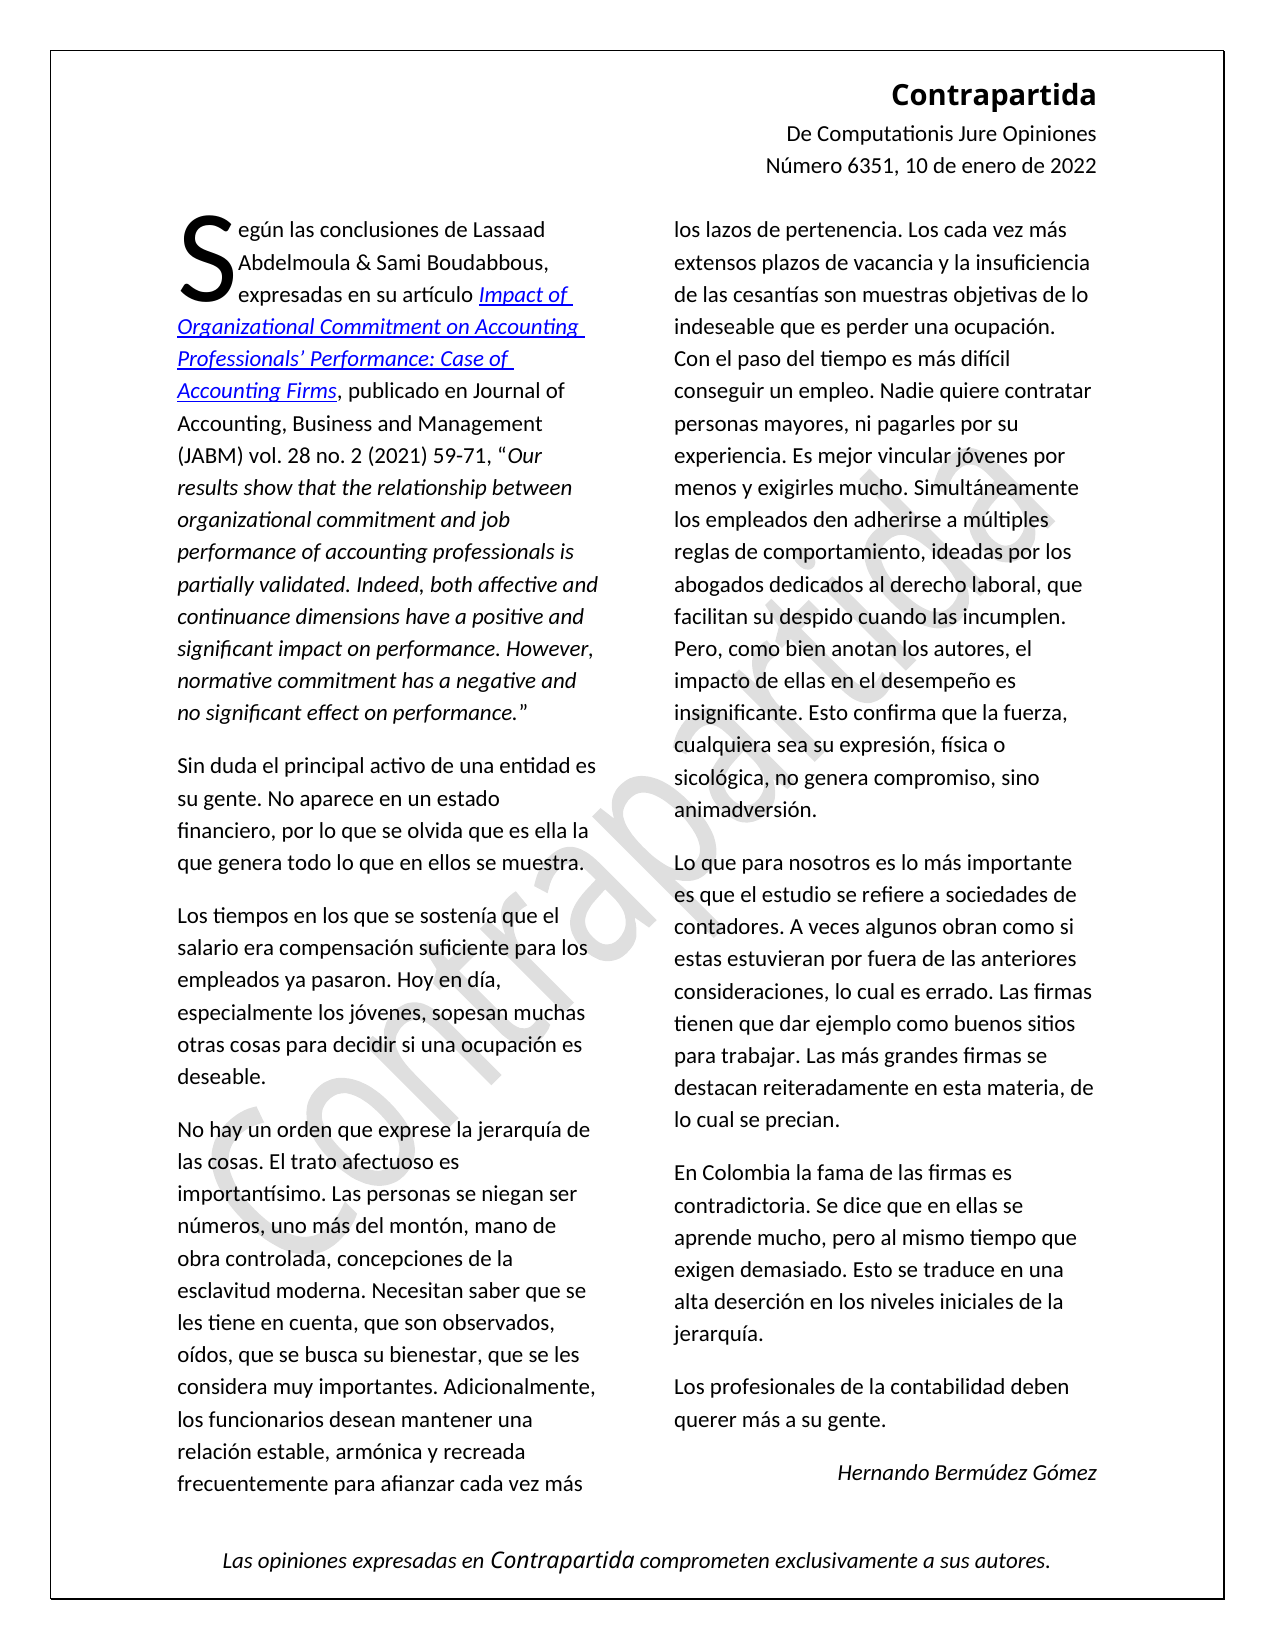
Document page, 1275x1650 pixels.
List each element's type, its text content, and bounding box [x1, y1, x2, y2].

text Los tiempos en los que se sostenía que el salario era compensación suficiente para los empleados ya pasaron. Hoy en día, especialmente los jóvenes, sopesan muchas otras cosas para decidir si una ocupación es deseable. [177, 901, 600, 1090]
text Lo que para nosotros es lo más importante es que el estudio se refiere a sociedades de contadores. A veces algunos obran como si estas estuvieran por fuera de las anteriores consideraciones, lo cual es errado. Las firmas tienen que dar ejemplo como buenos sitios para trabajar. Las más grandes firmas se destacan reiteradamente en esta materia, de lo cual se precian. [674, 848, 1097, 1133]
text Sin duda el principal activo de una entidad es su gente. No aparece en un estado financiero, por lo que se olvida que es ella la que genera todo lo que en ellos se muestra. [177, 751, 600, 876]
text No hay un orden que exprese la jerarquía de las cosas. El trato afectuoso es importantísimo. Las personas se niegan ser números, uno más del montón, mano de obra controlada, concepciones de la esclavitud moderna. Necesitan saber que se les tiene en cuenta, que son observados, oídos, que se busca su bienestar, que se les considera muy importantes. Adicionalmente, los funcionarios desean mantener una relación estable, armónica y recreada frecuentemente para afianzar cada vez más los lazos de pertenencia. Los cada vez más extensos plazos de vacancia y la insuficiencia de las cesantías son muestras objetivas de lo indeseable que es perder una ocupación. Con el paso del tiempo es más difícil conseguir un empleo. Nadie quiere contratar personas mayores, ni pagarles por su experiencia. Es mejor vincular jóvenes por menos y exigirles mucho. Simultáneamente los empleados den adherirse a múltiples reglas de comportamiento, ideadas por los abogados dedicados al derecho laboral, que facilitan su despido cuando las incumplen. Pero, como bien anotan los autores, el impacto de ellas en el desempeño es insignificante. Esto confirma que la fuerza, cualquiera sea su expresión, física o sicológica, no genera compromiso, sino animadversión. [177, 1115, 600, 1497]
text Hernando Bermúdez Gómez [674, 1458, 1097, 1486]
text En Colombia la fama de las firmas es contradictoria. Se dice que en ellas se aprende mucho, pero al mismo tiempo que exigen demasiado. Esto se traduce en una alta deserción en los niveles iniciales de la jerarquía. [674, 1158, 1097, 1347]
text Los profesionales de la contabilidad deben querer más a su gente. [674, 1372, 1097, 1433]
text No hay un orden que exprese la jerarquía de las cosas. El trato afectuoso es importantísimo. Las personas se niegan ser números, uno más del montón, mano de obra controlada, concepciones de la esclavitud moderna. Necesitan saber que se les tiene en cuenta, que son observados, oídos, que se busca su bienestar, que se les considera muy importantes. Adicionalmente, los funcionarios desean mantener una relación estable, armónica y recreada frecuentemente para afianzar cada vez más los lazos de pertenencia. Los cada vez más extensos plazos de vacancia y la insuficiencia de las cesantías son muestras objetivas de lo indeseable que es perder una ocupación. Con el paso del tiempo es más difícil conseguir un empleo. Nadie quiere contratar personas mayores, ni pagarles por su experiencia. Es mejor vincular jóvenes por menos y exigirles mucho. Simultáneamente los empleados den adherirse a múltiples reglas de comportamiento, ideadas por los abogados dedicados al derecho laboral, que facilitan su despido cuando las incumplen. Pero, como bien anotan los autores, el impacto de ellas en el desempeño es insignificante. Esto confirma que la fuerza, cualquiera sea su expresión, física o sicológica, no genera compromiso, sino animadversión. [674, 216, 1097, 823]
text egún las conclusiones de Lassaad Abdelmoula & Sami Boudabbous, expresadas en su artículo Impact of Organizational Commitment on Accounting Professionals’ Performance: Case of Accounting Firms, publicado en Journal of Accounting, Business and Management (JABM) vol. 28 no. 2 (2021) 59-71, “Our results show that the relationship between organizational commitment and job performance of accounting professionals is partially validated. Indeed, both affective and continuance dimensions have a positive and significant impact on performance. However, normative commitment has a negative and no significant effect on performance.” [177, 216, 600, 726]
